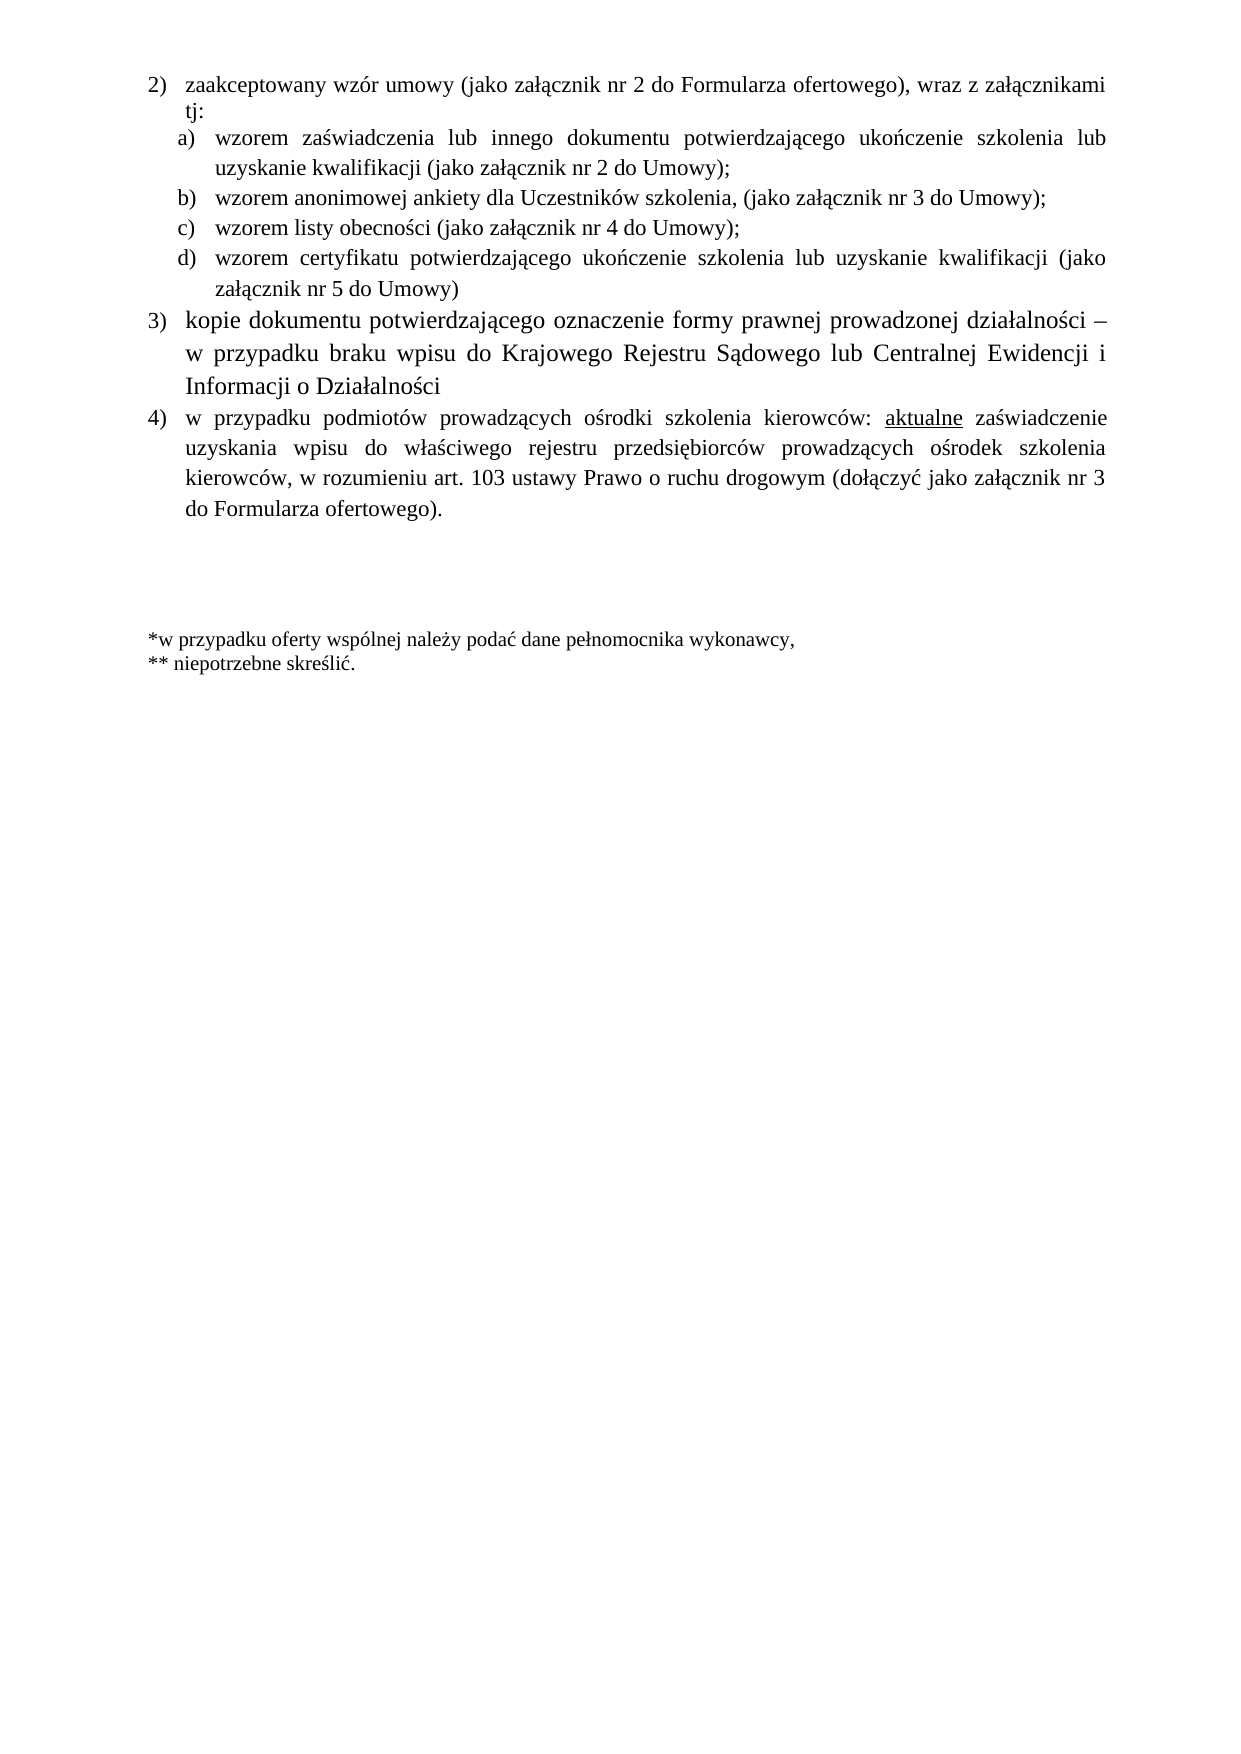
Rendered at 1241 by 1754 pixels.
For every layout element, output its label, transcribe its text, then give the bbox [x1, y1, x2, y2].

list kopie dokumentu potwierdzającego oznaczenie formy prawnej prowadzonej działalności – w przypadku braku wpisu do Krajowego Rejestru Sądowego lub Centralnej Ewidencji i Informacji o Działalności [148, 305, 1107, 400]
text *w przypadku oferty wspólnej należy podać dane pełnomocnika wykonawcy, [148, 627, 1107, 651]
list w przypadku podmiotów prowadzących ośrodki szkolenia kierowców: aktualne zaświadczenie uzyskania wpisu do właściwego rejestru przedsiębiorców prowadzących ośrodek szkolenia kierowców, w rozumieniu art. 103 ustawy Prawo o ruchu drogowym (dołączyć jako załącznik nr 3 do Formularza ofertowego). [148, 404, 1107, 521]
list wzorem certyfikatu potwierdzającego ukończenie szkolenia lub uzyskanie kwalifikacji (jako załącznik nr 5 do Umowy) [177, 244, 1107, 301]
text ** niepotrzebne skreślić. [148, 651, 1107, 675]
list zaakceptowany wzór umowy (jako załącznik nr 2 do Formularza ofertowego), wraz z załącznikami tj: [148, 71, 1107, 124]
list wzorem anonimowej ankiety dla Uczestników szkolenia, (jako załącznik nr 3 do Umowy); [177, 184, 1107, 210]
list wzorem listy obecności (jako załącznik nr 4 do Umowy); [177, 214, 1107, 241]
list wzorem zaświadczenia lub innego dokumentu potwierdzającego ukończenie szkolenia lub uzyskanie kwalifikacji (jako załącznik nr 2 do Umowy); [177, 124, 1107, 180]
